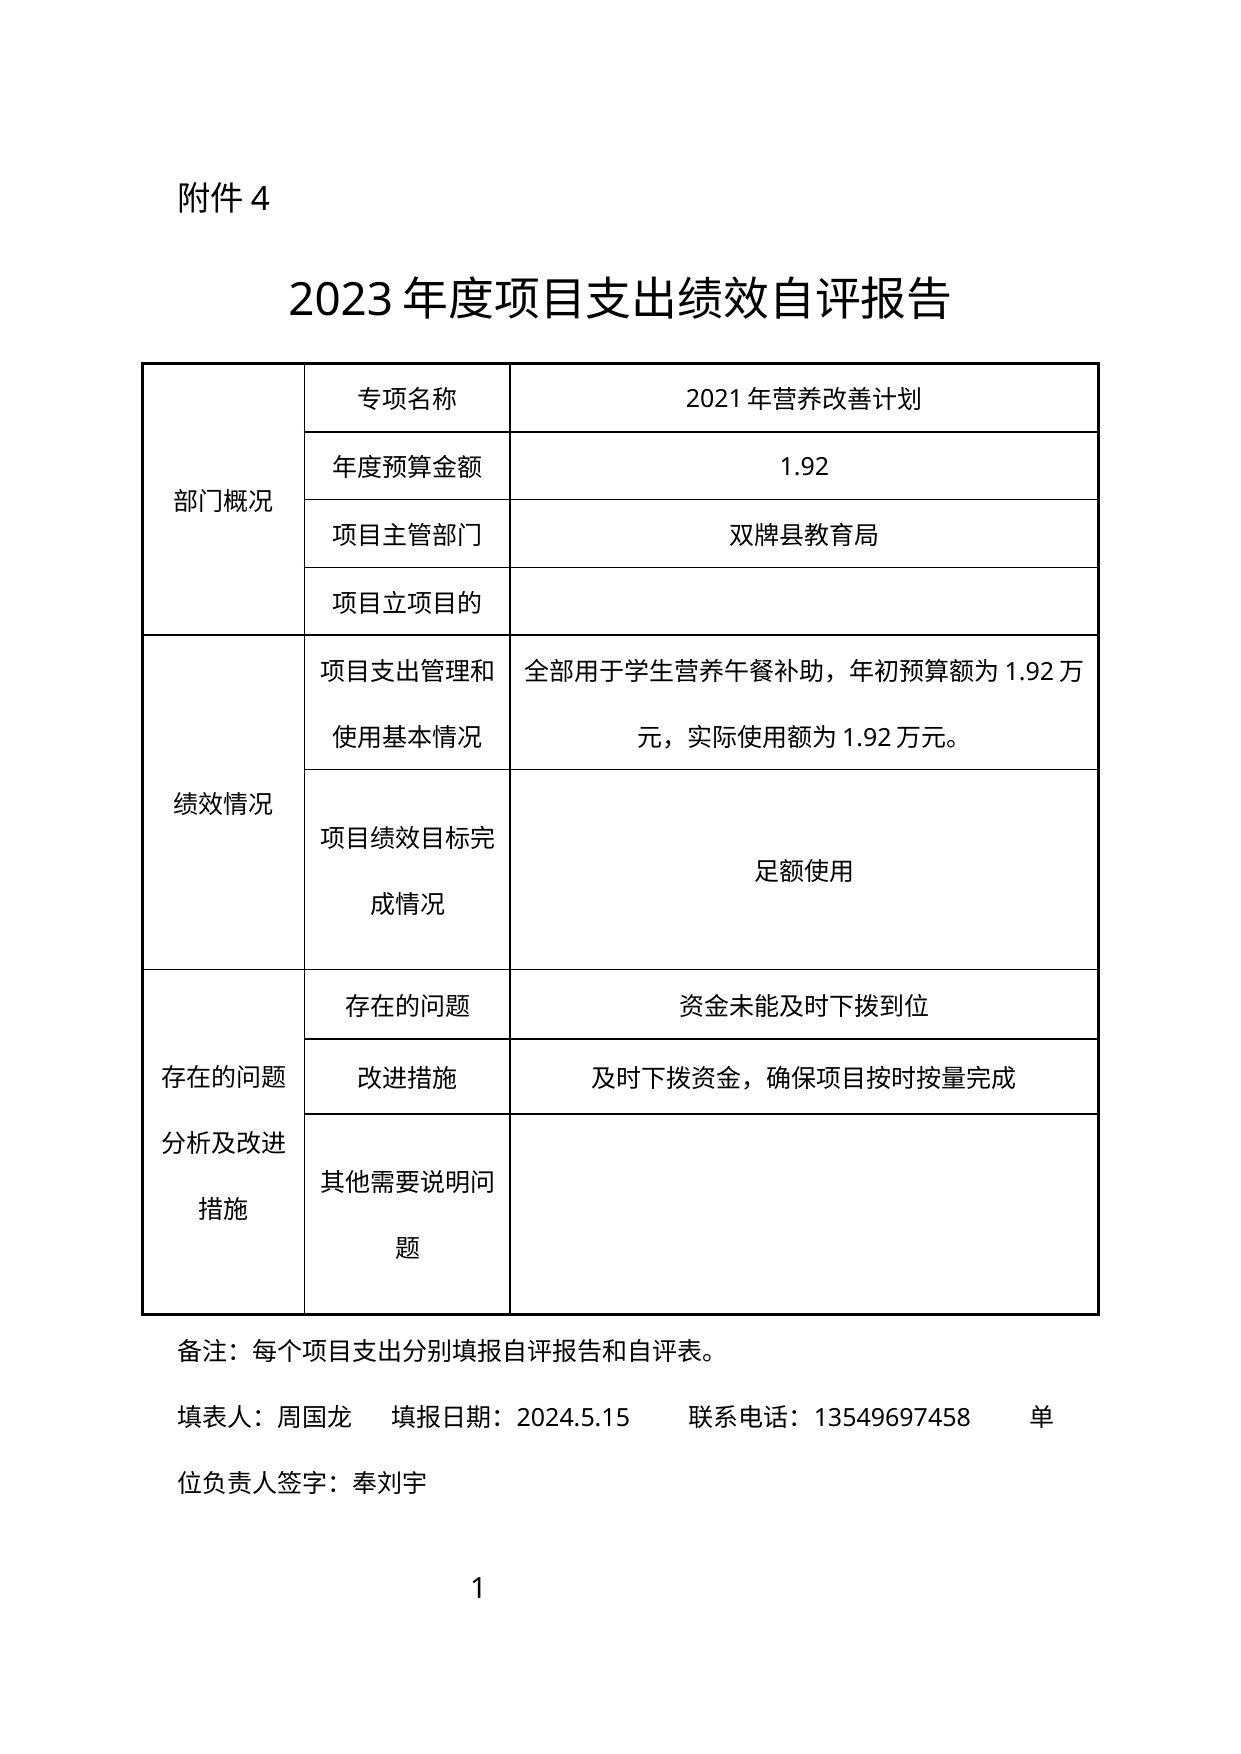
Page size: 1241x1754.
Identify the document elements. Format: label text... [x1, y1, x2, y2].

table_cell 资金未能及时下拨到位 [511, 970, 1097, 1038]
table_cell [511, 1115, 1097, 1313]
table_cell 存在的问题分析及改进措施 [144, 970, 304, 1313]
table_cell 1.92 [511, 433, 1097, 499]
text 备注：每个项目支出分别填报自评报告和自评表。 [177, 1316, 1063, 1383]
text 2023年度项目支出绩效自评报告 [177, 229, 1063, 362]
table_cell [511, 568, 1097, 634]
table_cell 其他需要说明问题 [305, 1115, 509, 1313]
table_cell 项目主管部门 [305, 500, 509, 567]
table_cell 改进措施 [305, 1040, 509, 1113]
table_header 部门概况 [144, 365, 304, 634]
table_cell 项目支出管理和使用基本情况 [305, 636, 509, 768]
table_cell 全部用于学生营养午餐补助，年初预算额为1.92万元，实际使用额为1.92万元。 [511, 636, 1097, 768]
table_cell 双牌县教育局 [511, 500, 1097, 567]
table_cell 项目绩效目标完成情况 [305, 770, 509, 969]
table_cell 及时下拨资金，确保项目按时按量完成 [511, 1040, 1097, 1113]
table_cell 项目立项目的 [305, 568, 509, 634]
table_cell 年度预算金额 [305, 433, 509, 499]
table_header 专项名称 [305, 365, 509, 431]
table_cell 绩效情况 [144, 636, 304, 969]
table_cell 存在的问题 [305, 970, 509, 1038]
text 填表人：周国龙 填报日期：2024.5.15 联系电话：13549697458 单位负责人签字：奉刘宇 [177, 1383, 1063, 1515]
text 附件4 [177, 163, 1063, 229]
table_header 2021年营养改善计划 [511, 365, 1097, 431]
table_cell 足额使用 [511, 770, 1097, 969]
